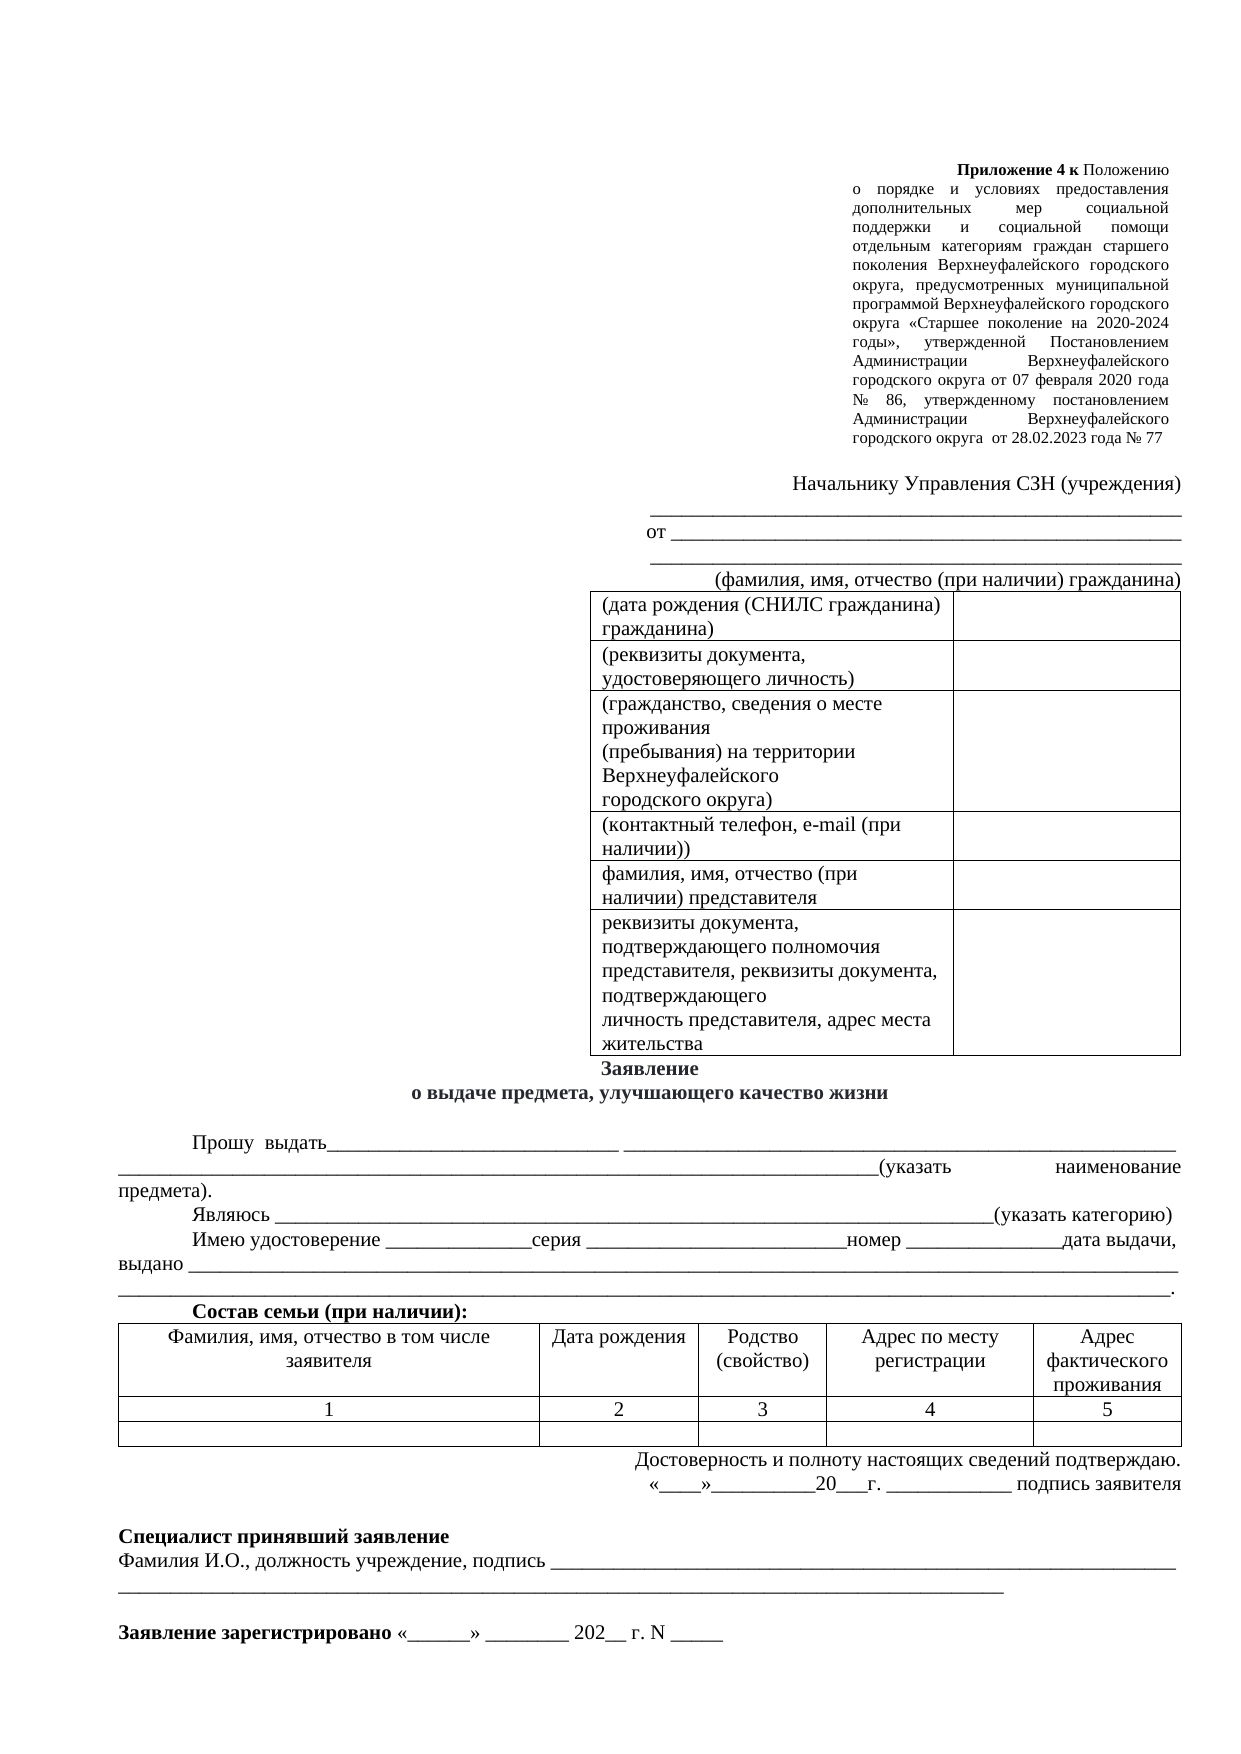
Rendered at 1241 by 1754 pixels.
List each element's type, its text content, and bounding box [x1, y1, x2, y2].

table_cell реквизиты документа, подтверждающего полномочия представителя, реквизиты документа, подтверждающего личность представителя, адрес места жительства [591, 910, 953, 1055]
table_header Адрес фактического проживания [1034, 1324, 1181, 1396]
table_header Родство (свойство) [699, 1324, 826, 1396]
table_cell [119, 1422, 539, 1446]
text от _________________________________________________ [118, 519, 1181, 543]
table_cell 2 [540, 1397, 698, 1421]
table_cell 4 [827, 1397, 1033, 1421]
table_cell [1034, 1422, 1181, 1446]
table_cell (гражданство, сведения о месте проживания (пребывания) на территории Верхнеуфалейского городского округа) [591, 691, 953, 811]
text «____»__________20___г. ____________ подпись заявителя [118, 1471, 1181, 1495]
text _________________________________________________________________________(указать наименование предмета). [118, 1154, 1181, 1202]
table_header Фамилия, имя, отчество в том числе заявителя [119, 1324, 539, 1396]
text Начальнику Управления СЗН (учреждения) [118, 471, 1181, 495]
text Заявление [118, 1056, 1181, 1080]
table_cell (реквизиты документа, удостоверяющего личность) [591, 641, 953, 689]
table_cell [954, 641, 1180, 689]
table_cell [954, 812, 1180, 860]
text _____________________________________________________________________________________________________. [118, 1274, 1181, 1299]
text Состав семьи (при наличии): [118, 1299, 1181, 1323]
table_cell 1 [119, 1397, 539, 1421]
text ___________________________________________________ [118, 543, 1181, 567]
text Являюсь _____________________________________________________________________(указать категорию) [118, 1202, 1181, 1226]
table_cell [827, 1422, 1033, 1446]
table_cell [540, 1422, 698, 1446]
table_cell (контактный телефон, e-mail (при наличии)) [591, 812, 953, 860]
table_cell [954, 861, 1180, 909]
table_header Адрес по месту регистрации [827, 1324, 1033, 1396]
text Прошу выдать____________________________ _____________________________________________________ [118, 1130, 1181, 1154]
text Достоверность и полноту настоящих сведений подтверждаю. [118, 1447, 1181, 1471]
table_cell 3 [699, 1397, 826, 1421]
table_cell фамилия, имя, отчество (при наличии) представителя [591, 861, 953, 909]
table_cell [699, 1422, 826, 1446]
text Имею удостоверение ______________серия _________________________номер _______________дата выдачи, [118, 1226, 1181, 1251]
table_header (дата рождения (СНИЛС гражданина) гражданина) [591, 592, 953, 640]
text Заявление зарегистрировано «______» ________ 202__ г. N _____ [118, 1620, 1181, 1644]
text _____________________________________________________________________________________ [118, 1572, 1181, 1596]
text (фамилия, имя, отчество (при наличии) гражданина) [118, 567, 1181, 591]
text о выдаче предмета, улучшающего качество жизни [118, 1080, 1181, 1104]
text Специалист принявший заявление [118, 1524, 1181, 1548]
table_header Дата рождения [540, 1324, 698, 1396]
table_header [954, 592, 1180, 640]
table_header Приложение 4 к Положению о порядке и условиях предоставления дополнительных мер социальной поддержки и социальной помощи отдельным категориям граждан старшего поколения Верхнеуфалейского городского округа, предусмотренных муниципальной программой Верхнеуфалейского городского округа «Старшее поколение на 2020-2024 годы», утвержденной Постановлением Администрации Верхнеуфалейского городского округа от 07 февраля 2020 года № 86, утвержденному постановлением Администрации Верхнеуфалейского городского округа от 28.02.2023 года № 77 [841, 159, 1180, 447]
table_cell [954, 691, 1180, 811]
table_cell 5 [1034, 1397, 1181, 1421]
text Фамилия И.О., должность учреждение, подпись ____________________________________________________________ [118, 1548, 1181, 1572]
table_cell [954, 910, 1180, 1055]
text ___________________________________________________ [118, 495, 1181, 519]
text выдано _______________________________________________________________________________________________ [118, 1251, 1181, 1274]
